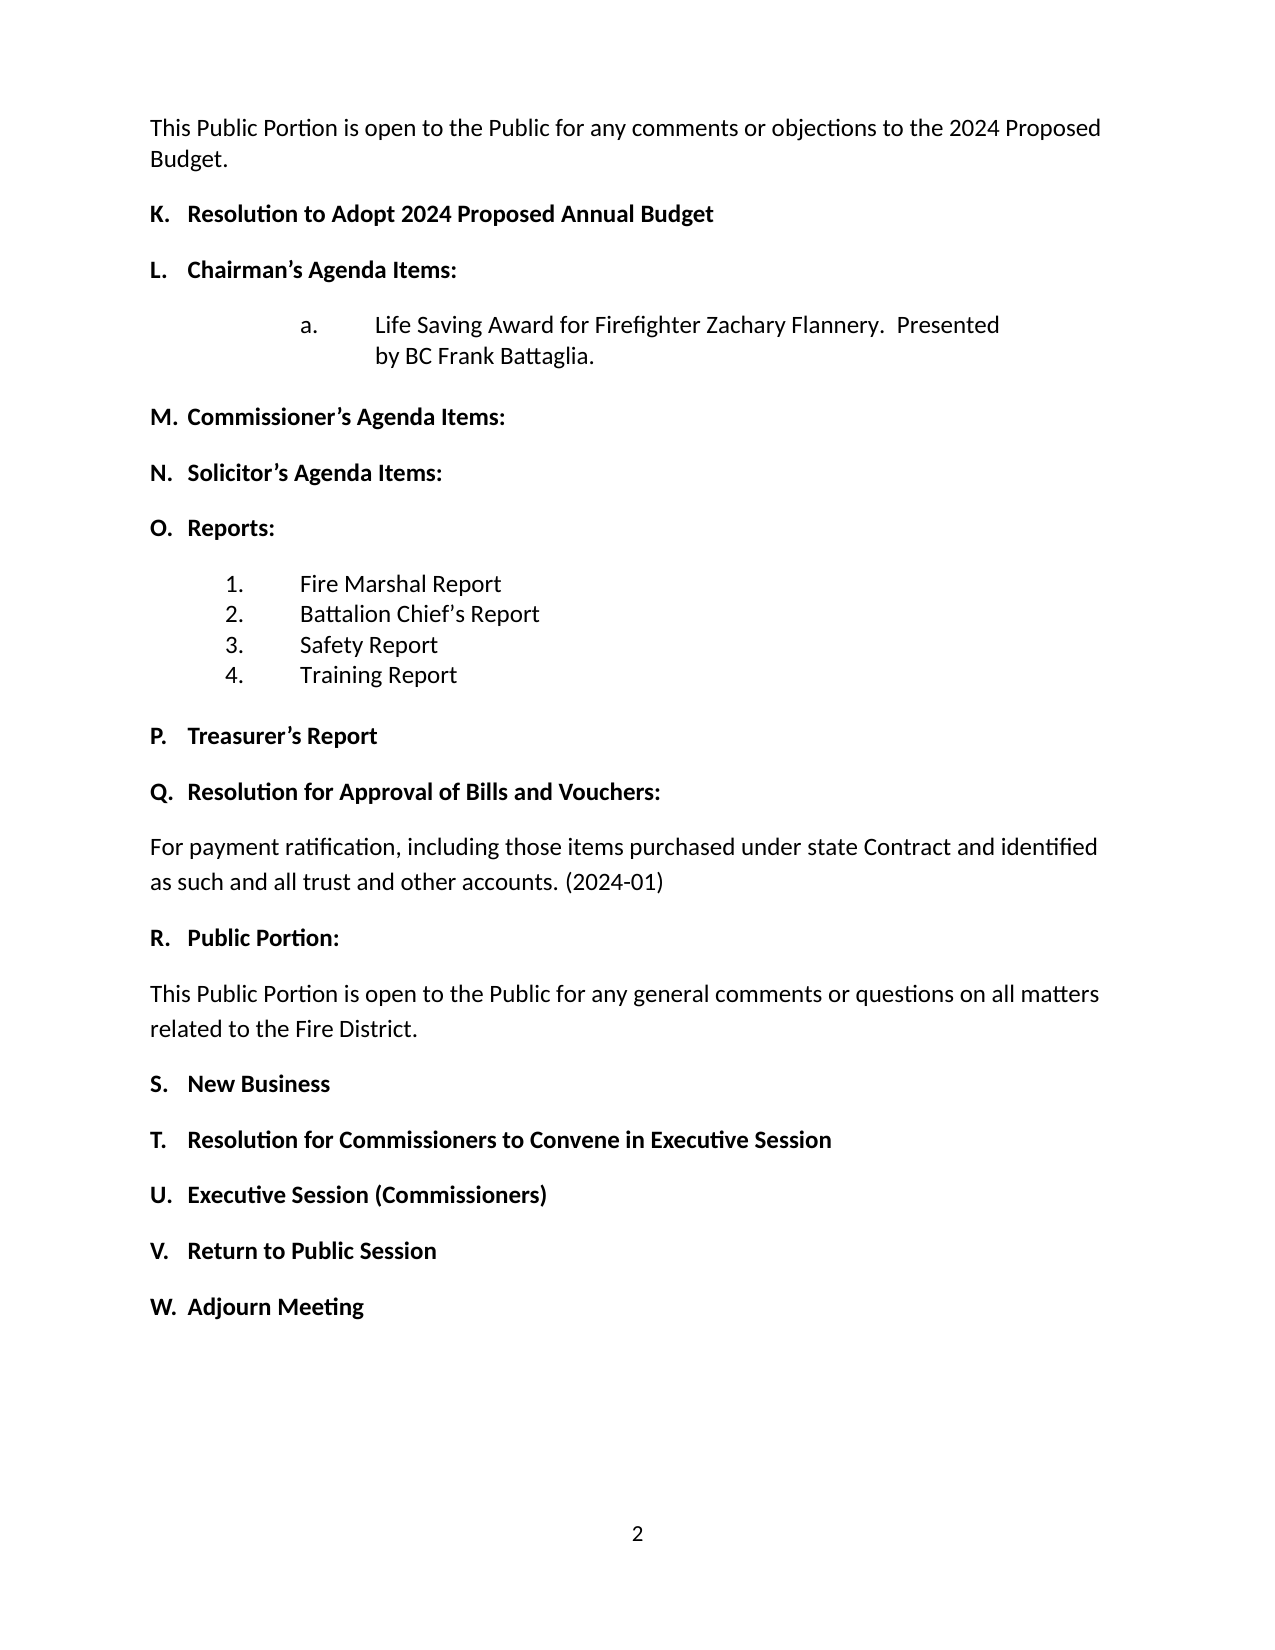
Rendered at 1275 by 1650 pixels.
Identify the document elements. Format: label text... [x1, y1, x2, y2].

subtitle Executive Session (Commissioners) [150, 1179, 1125, 1210]
subtitle Reports: [150, 512, 1125, 543]
subtitle 1. Fire Marshal Report [225, 568, 1125, 598]
subtitle Life Saving Award for Firefighter Zachary Flannery. Presented [150, 309, 1125, 340]
subtitle Return to Public Session [150, 1235, 1125, 1266]
subtitle 3. Safety Report [225, 629, 1125, 659]
subtitle Treasurer’s Report [150, 720, 1125, 751]
subtitle Resolution to Adopt 2024 Proposed Annual Budget [150, 198, 1125, 229]
subtitle Public Portion: [150, 922, 1125, 953]
subtitle Chairman’s Agenda Items: [150, 254, 1125, 284]
text For payment ratification, including those items purchased under state Contract and identified as such and all trust and other accounts. (2024-01) [150, 831, 1125, 897]
subtitle Commissioner’s Agenda Items: [150, 401, 1125, 432]
subtitle 2. Battalion Chief’s Report [225, 598, 1125, 629]
subtitle New Business [150, 1068, 1125, 1099]
subtitle by BC Frank Battaglia. [300, 340, 1125, 371]
subtitle Resolution for Approval of Bills and Vouchers: [150, 776, 1125, 806]
subtitle This Public Portion is open to the Public for any comments or objections to the 2024 Proposed Budget. [150, 112, 1125, 173]
subtitle Adjourn Meeting [150, 1291, 1125, 1321]
subtitle 4. Training Report [225, 659, 1125, 690]
subtitle Solicitor’s Agenda Items: [150, 457, 1125, 487]
subtitle Resolution for Commissioners to Convene in Executive Session [150, 1124, 1125, 1154]
text This Public Portion is open to the Public for any general comments or questions on all matters related to the Fire District. [150, 978, 1125, 1043]
